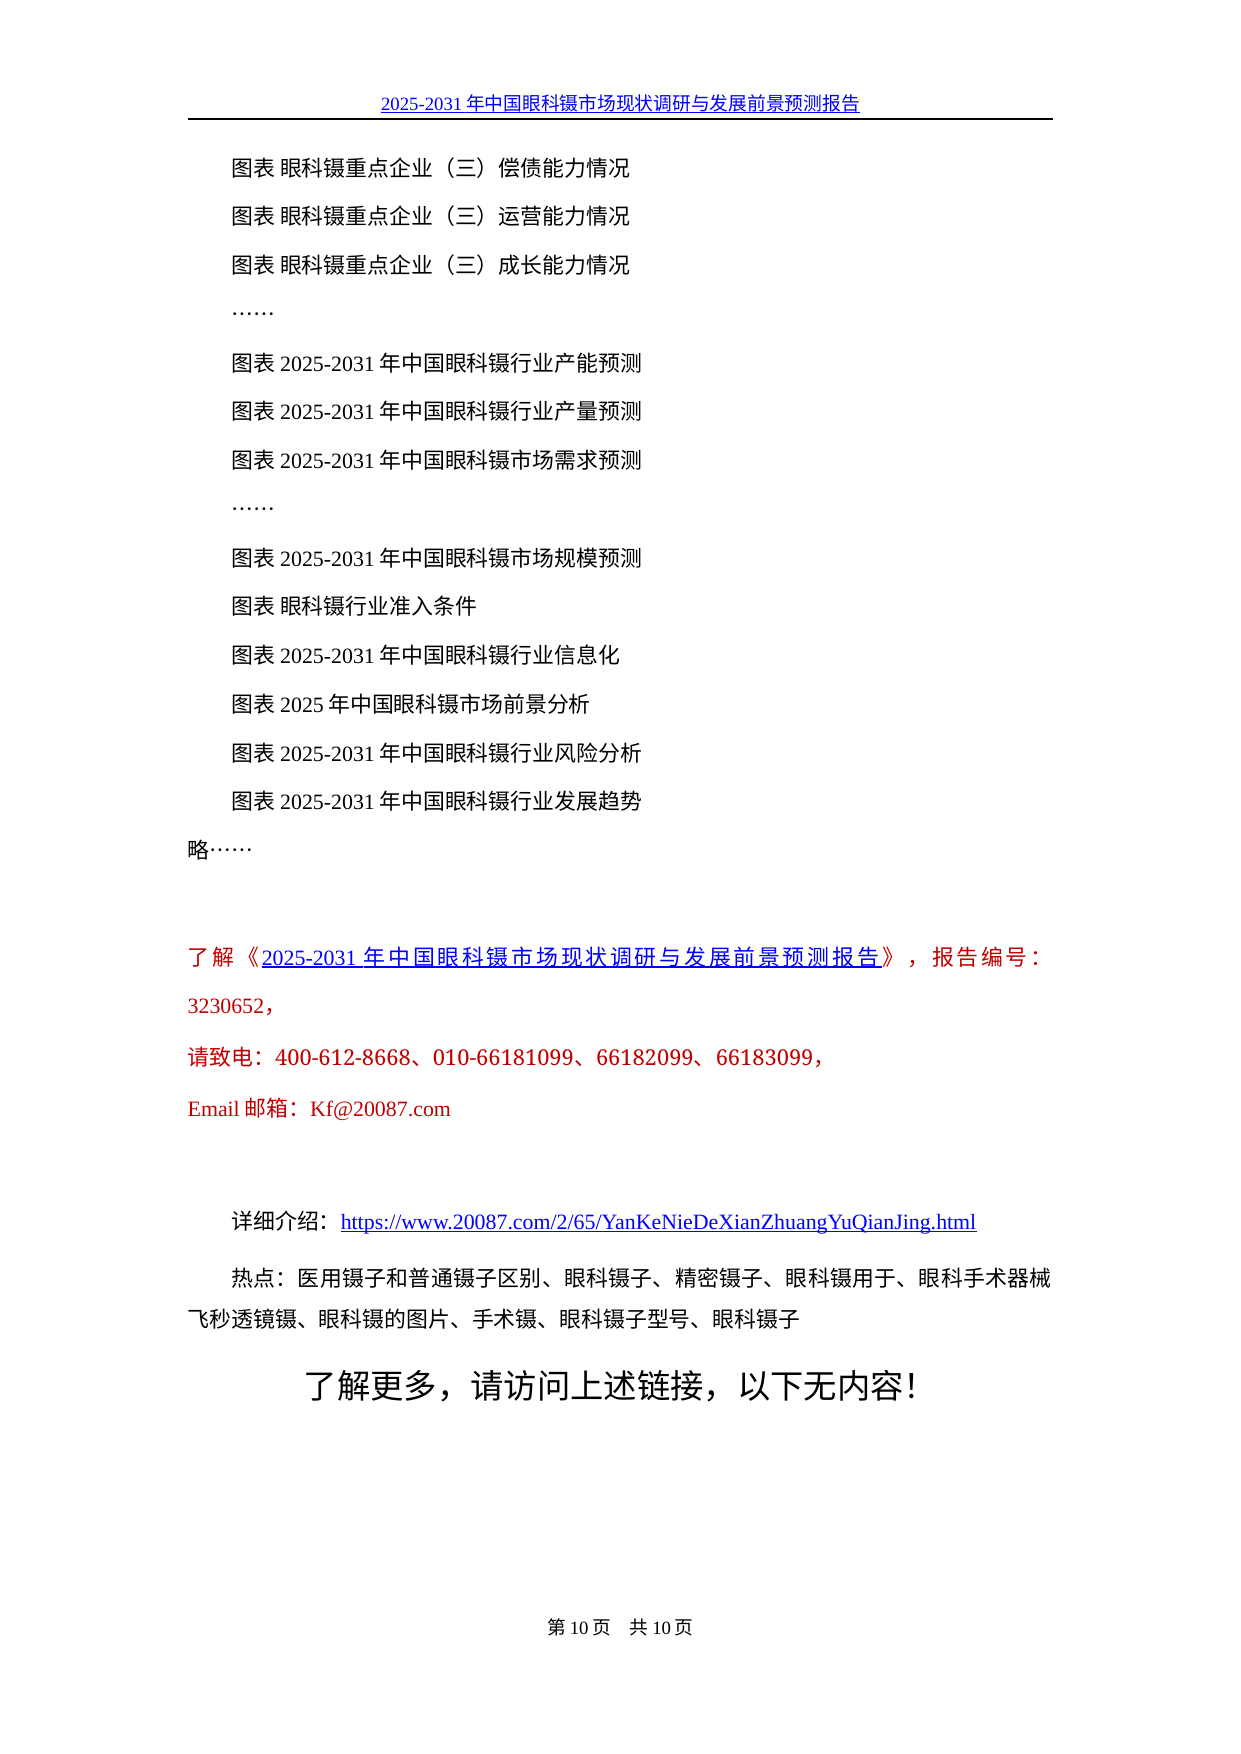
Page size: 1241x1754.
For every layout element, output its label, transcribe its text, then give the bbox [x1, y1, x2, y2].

text Email邮箱：Kf@20087.com [187, 1091, 1053, 1123]
title 了解更多，请访问上述链接，以下无内容！ [187, 1351, 1053, 1416]
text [187, 150, 1053, 865]
text 了解《2025-2031年中国眼科镊市场现状调研与发展前景预测报告》，报告编号：3230652， [187, 939, 1053, 1020]
text 请致电：400-612-8668、010-66181099、66182099、66183099， [187, 1039, 1053, 1072]
text 详细介绍：https://www.20087.com/2/65/YanKeNieDeXianZhuangYuQianJing.html [187, 1204, 1053, 1236]
text 热点：医用镊子和普通镊子区别、眼科镊子、精密镊子、眼科镊用于、眼科手术器械飞秒透镜镊、眼科镊的图片、手术镊、眼科镊子型号、眼科镊子 [187, 1261, 1053, 1334]
